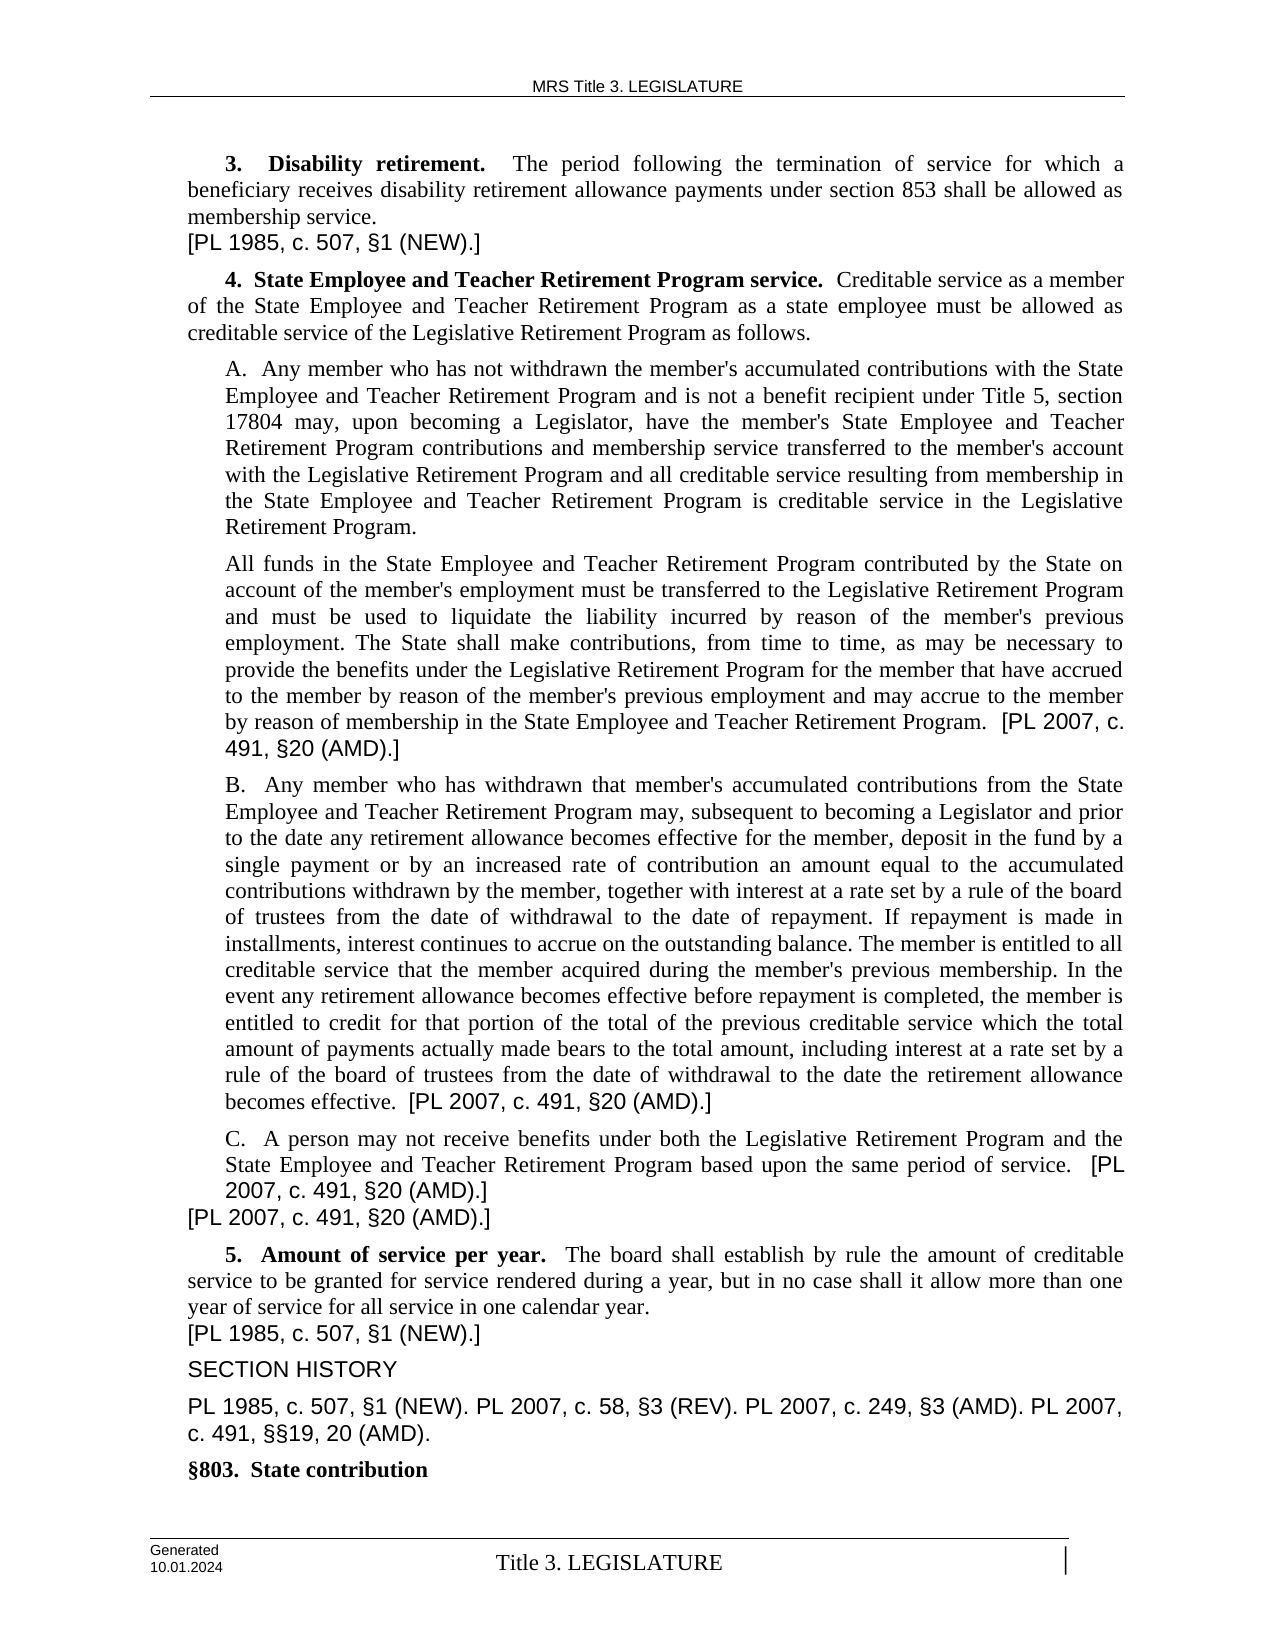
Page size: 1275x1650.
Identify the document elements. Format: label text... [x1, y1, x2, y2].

text §803. State contribution [187, 1456, 1125, 1483]
text SECTION HISTORY [187, 1356, 1125, 1383]
text 3. Disability retirement. The period following the termination of service for which a beneficiary receives disability retirement allowance payments under section 853 shall be allowed as membership service. [187, 150, 1125, 229]
text [PL 1985, c. 507, §1 (NEW).] [187, 229, 1125, 255]
text A. Any member who has not withdrawn the member's accumulated contributions with the State Employee and Teacher Retirement Program and is not a benefit recipient under Title 5, section 17804 may, upon becoming a Legislator, have the member's State Employee and Teacher Retirement Program contributions and membership service transferred to the member's account with the Legislative Retirement Program and all creditable service resulting from membership in the State Employee and Teacher Retirement Program is creditable service in the Legislative Retirement Program. [225, 355, 1125, 540]
text B. Any member who has withdrawn that member's accumulated contributions from the State Employee and Teacher Retirement Program may, subsequent to becoming a Legislator and prior to the date any retirement allowance becomes effective for the member, deposit in the fund by a single payment or by an increased rate of contribution an amount equal to the accumulated contributions withdrawn by the member, together with interest at a rate set by a rule of the board of trustees from the date of withdrawal to the date of repayment. If repayment is made in installments, interest continues to accrue on the outstanding balance. The member is entitled to all creditable service that the member acquired during the member's previous membership. In the event any retirement allowance becomes effective before repayment is completed, the member is entitled to credit for that portion of the total of the previous creditable service which the total amount of payments actually made bears to the total amount, including interest at a rate set by a rule of the board of trustees from the date of withdrawal to the date the retirement allowance becomes effective. [PL 2007, c. 491, §20 (AMD).] [225, 772, 1125, 1114]
text [PL 1985, c. 507, §1 (NEW).] [187, 1320, 1125, 1346]
text 4. State Employee and Teacher Retirement Program service. Creditable service as a member of the State Employee and Teacher Retirement Program as a state employee must be allowed as creditable service of the Legislative Retirement Program as follows. [187, 266, 1125, 345]
text All funds in the State Employee and Teacher Retirement Program contributed by the State on account of the member's employment must be transferred to the Legislative Retirement Program and must be used to liquidate the liability incurred by reason of the member's previous employment. The State shall make contributions, from time to time, as may be necessary to provide the benefits under the Legislative Retirement Program for the member that have accrued to the member by reason of the member's previous employment and may accrue to the member by reason of membership in the State Employee and Teacher Retirement Program. [PL 2007, c. 491, §20 (AMD).] [225, 550, 1125, 761]
text C. A person may not receive benefits under both the Legislative Retirement Program and the State Employee and Teacher Retirement Program based upon the same period of service. [PL 2007, c. 491, §20 (AMD).] [225, 1125, 1125, 1204]
text PL 1985, c. 507, §1 (NEW). PL 2007, c. 58, §3 (REV). PL 2007, c. 249, §3 (AMD). PL 2007, c. 491, §§19, 20 (AMD). [187, 1393, 1125, 1446]
text 5. Amount of service per year. The board shall establish by rule the amount of creditable service to be granted for service rendered during a year, but in no case shall it allow more than one year of service for all service in one calendar year. [187, 1241, 1125, 1320]
text [PL 2007, c. 491, §20 (AMD).] [187, 1204, 1125, 1230]
